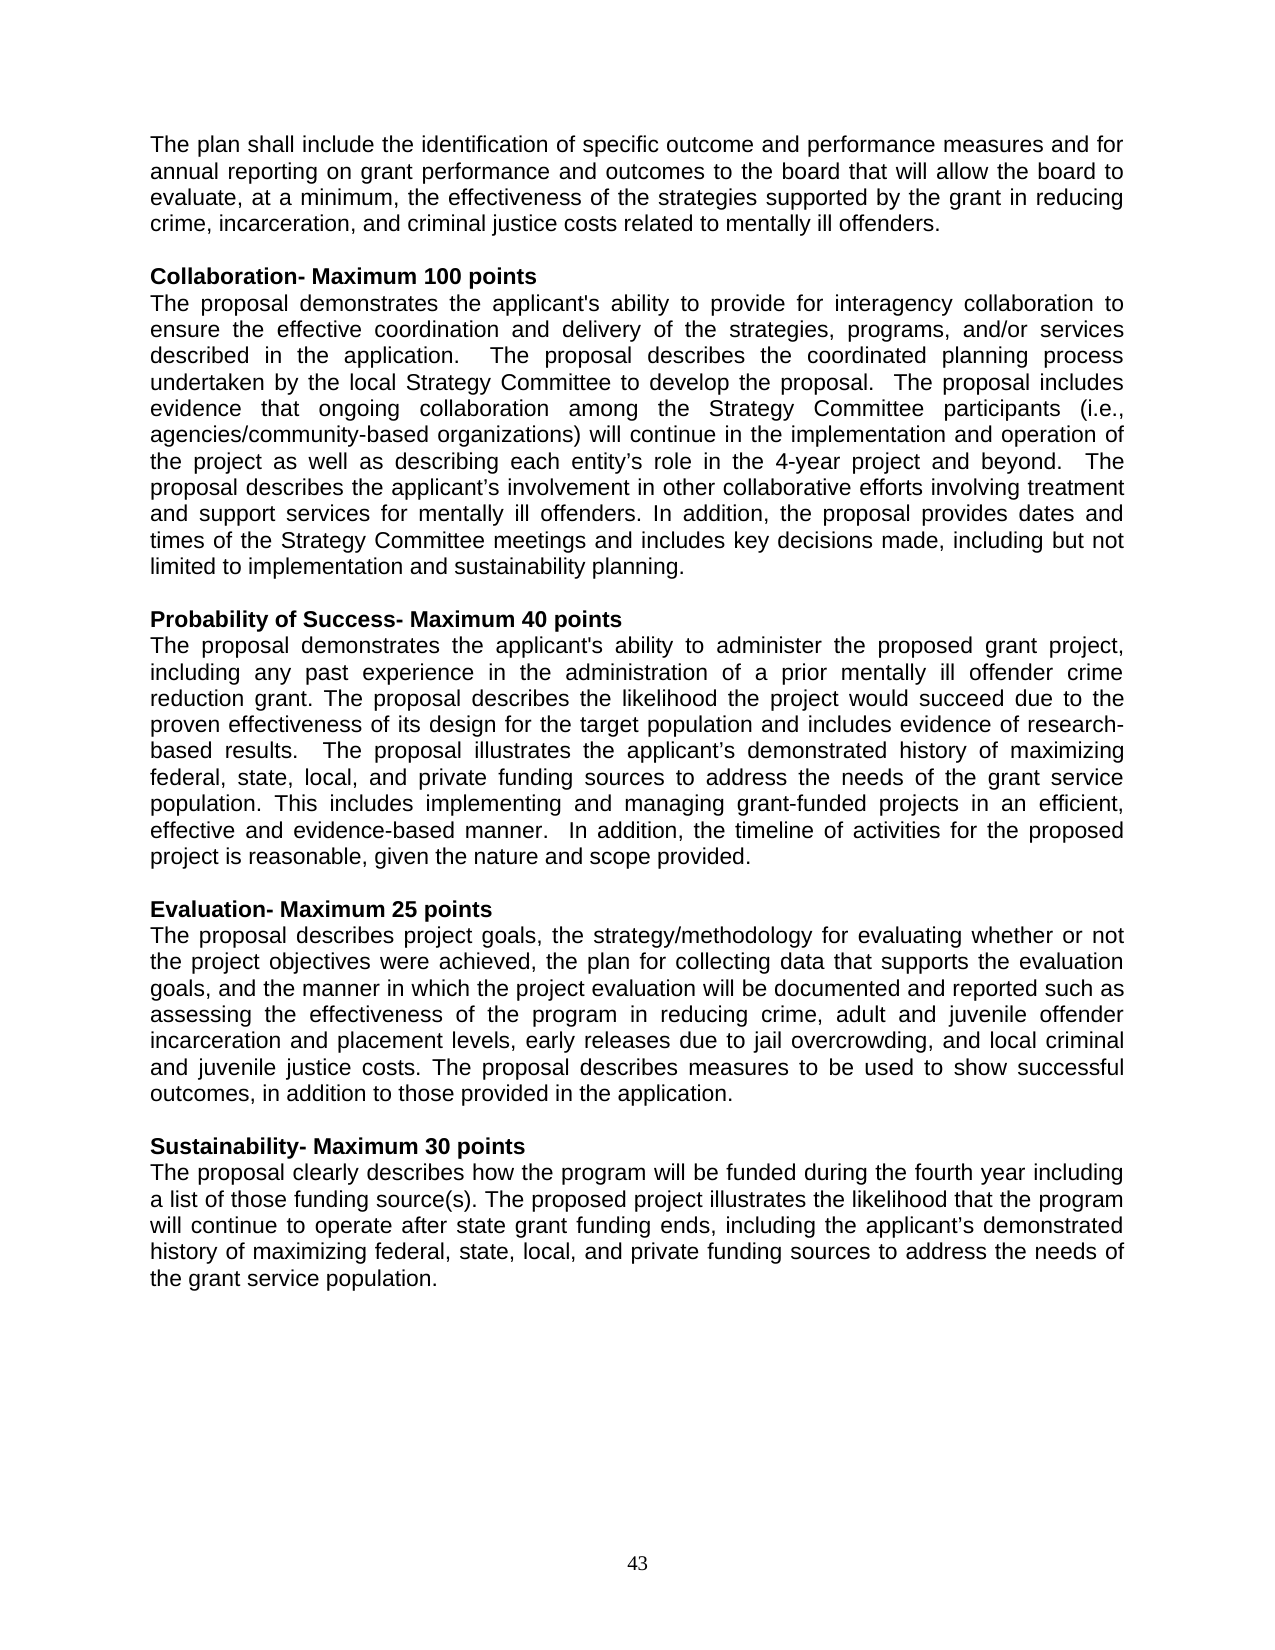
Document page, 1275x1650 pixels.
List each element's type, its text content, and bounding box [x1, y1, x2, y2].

text Sustainability- Maximum 30 points [150, 1133, 1125, 1159]
text The proposal demonstrates the applicant's ability to provide for interagency collaboration to ensure the effective coordination and delivery of the strategies, programs, and/or services described in the application. The proposal describes the coordinated planning process undertaken by the local Strategy Committee to develop the proposal. The proposal includes evidence that ongoing collaboration among the Strategy Committee participants (i.e., agencies/community-based organizations) will continue in the implementation and operation of the project as well as describing each entity’s role in the 4-year project and beyond. The proposal describes the applicant’s involvement in other collaborative efforts involving treatment and support services for mentally ill offenders. In addition, the proposal provides dates and times of the Strategy Committee meetings and includes key decisions made, including but not limited to implementation and sustainability planning. [150, 289, 1125, 579]
text The proposal demonstrates the applicant's ability to administer the proposed grant project, including any past experience in the administration of a prior mentally ill offender crime reduction grant. The proposal describes the likelihood the project would succeed due to the proven effectiveness of its design for the target population and includes evidence of research-based results. The proposal illustrates the applicant’s demonstrated history of maximizing federal, state, local, and private funding sources to address the needs of the grant service population. This includes implementing and managing grant-funded projects in an efficient, effective and evidence-based manner. In addition, the timeline of activities for the proposed project is reasonable, given the nature and scope provided. [150, 632, 1125, 869]
text Probability of Success- Maximum 40 points [150, 606, 1125, 632]
text Collaboration- Maximum 100 points [150, 263, 1125, 289]
text The proposal describes project goals, the strategy/methodology for evaluating whether or not the project objectives were achieved, the plan for collecting data that supports the evaluation goals, and the manner in which the project evaluation will be documented and reported such as assessing the effectiveness of the program in reducing crime, adult and juvenile offender incarceration and placement levels, early releases due to jail overcrowding, and local criminal and juvenile justice costs. The proposal describes measures to be used to show successful outcomes, in addition to those provided in the application. [150, 922, 1125, 1106]
text The proposal clearly describes how the program will be funded during the fourth year including a list of those funding source(s). The proposed project illustrates the likelihood that the program will continue to operate after state grant funding ends, including the applicant’s demonstrated history of maximizing federal, state, local, and private funding sources to address the needs of the grant service population. [150, 1159, 1125, 1291]
text Evaluation- Maximum 25 points [150, 896, 1125, 922]
text The plan shall include the identification of specific outcome and performance measures and for annual reporting on grant performance and outcomes to the board that will allow the board to evaluate, at a minimum, the effectiveness of the strategies supported by the grant in reducing crime, incarceration, and criminal justice costs related to mentally ill offenders. [150, 131, 1125, 237]
